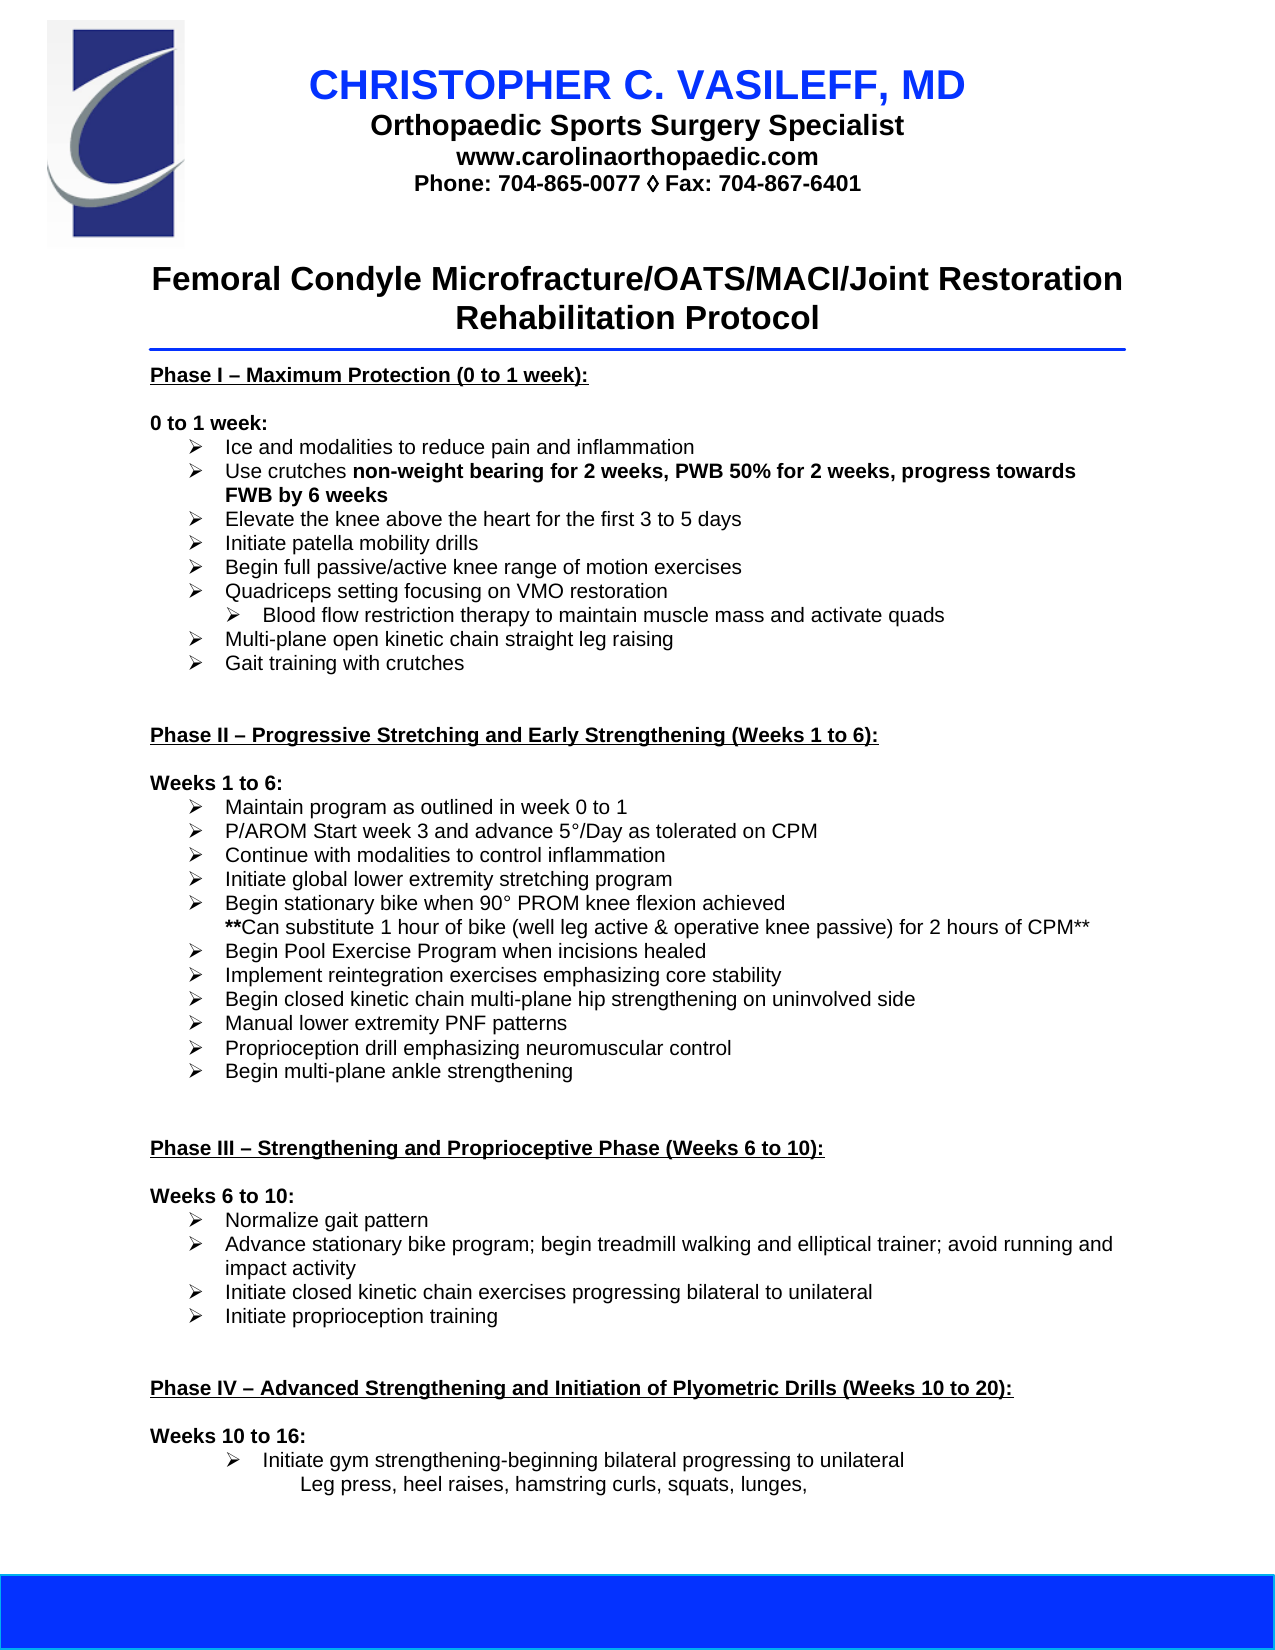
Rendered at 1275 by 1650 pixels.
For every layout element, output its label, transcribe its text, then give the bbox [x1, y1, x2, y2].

list Initiate closed kinetic chain exercises progressing bilateral to unilateral [187, 1280, 1125, 1304]
list Gait training with crutches [187, 651, 1125, 675]
text **Can substitute 1 hour of bike (well leg active & operative knee passive) for 2 hours of CPM** [225, 915, 1125, 939]
list Advance stationary bike program; begin treadmill walking and elliptical trainer; avoid running and impact activity [187, 1232, 1125, 1280]
text Weeks 10 to 16: [150, 1424, 1125, 1448]
list Maintain program as outlined in week 0 to 1 [187, 795, 1125, 819]
list Elevate the knee above the heart for the first 3 to 5 days [187, 507, 1125, 531]
list Continue with modalities to control inflammation [187, 843, 1125, 867]
text Femoral Condyle Microfracture/OATS/MACI/Joint Restoration Rehabilitation Protocol [150, 259, 1125, 336]
list Blood flow restriction therapy to maintain muscle mass and activate quads [225, 603, 1125, 627]
list Initiate gym strengthening-beginning bilateral progressing to unilateral [225, 1448, 1125, 1472]
list Quadriceps setting focusing on VMO restoration [187, 579, 1125, 603]
text Weeks 1 to 6: [150, 771, 1125, 795]
list Initiate proprioception training [187, 1304, 1125, 1328]
list Begin Pool Exercise Program when incisions healed [187, 939, 1125, 963]
list Use crutches non-weight bearing for 2 weeks, PWB 50% for 2 weeks, progress towards FWB by 6 weeks [187, 458, 1125, 507]
text Phase I – Maximum Protection (0 to 1 week): [150, 363, 1125, 387]
text Phase IV – Advanced Strengthening and Initiation of Plyometric Drills (Weeks 10 to 20): [150, 1376, 1125, 1400]
text 0 to 1 week: [150, 411, 1125, 434]
list P/AROM Start week 3 and advance 5°/Day as tolerated on CPM [187, 819, 1125, 843]
list Initiate global lower extremity stretching program [187, 867, 1125, 891]
list Begin multi-plane ankle strengthening [187, 1059, 1125, 1083]
text Leg press, heel raises, hamstring curls, squats, lunges, [300, 1472, 1125, 1496]
picture [47, 20, 185, 249]
list Normalize gait pattern [187, 1208, 1125, 1232]
list Manual lower extremity PNF patterns [187, 1011, 1125, 1035]
list Multi-plane open kinetic chain straight leg raising [187, 627, 1125, 651]
list Begin full passive/active knee range of motion exercises [187, 555, 1125, 579]
list Ice and modalities to reduce pain and inflammation [187, 434, 1125, 458]
list Initiate patella mobility drills [187, 531, 1125, 555]
list Begin closed kinetic chain multi-plane hip strengthening on uninvolved side [187, 987, 1125, 1011]
list Begin stationary bike when 90° PROM knee flexion achieved [187, 891, 1125, 915]
text Phase III – Strengthening and Proprioceptive Phase (Weeks 6 to 10): [150, 1136, 1125, 1160]
text Phase II – Progressive Stretching and Early Strengthening (Weeks 1 to 6): [150, 723, 1125, 747]
list Proprioception drill emphasizing neuromuscular control [187, 1035, 1125, 1059]
text Weeks 6 to 10: [150, 1184, 1125, 1208]
list Implement reintegration exercises emphasizing core stability [187, 963, 1125, 987]
